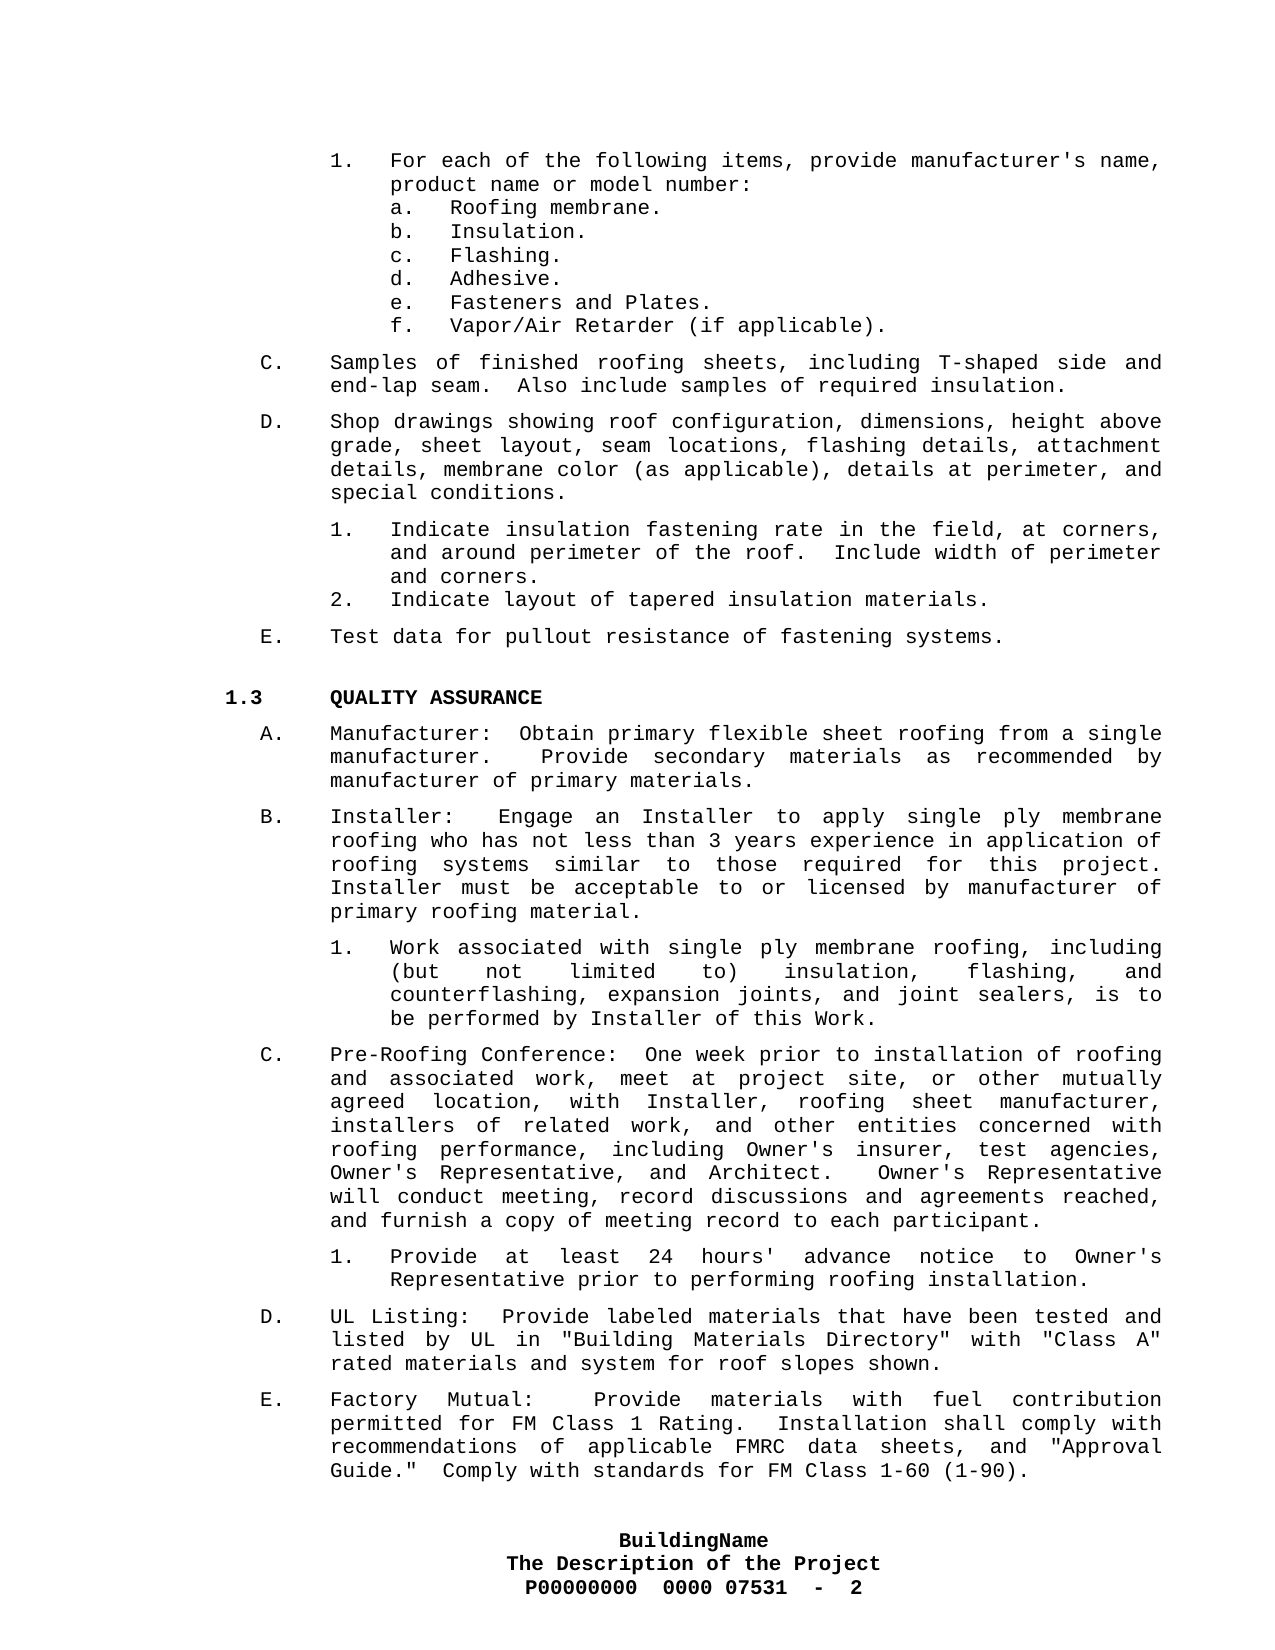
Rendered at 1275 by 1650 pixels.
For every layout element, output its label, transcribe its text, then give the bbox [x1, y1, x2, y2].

list Manufacturer: Obtain primary flexible sheet roofing from a single manufacturer. Provide secondary materials as recommended by manufacturer of primary materials. [285, 723, 1162, 794]
list Indicate insulation fastening rate in the field, at corners, and around perimeter of the roof. Include width of perimeter and corners. [330, 518, 1162, 589]
list Shop drawings showing roof configuration, dimensions, height above grade, sheet layout, seam locations, flashing details, attachment details, membrane color (as applicable), details at perimeter, and special conditions. [285, 411, 1162, 506]
list Adhesive. [390, 268, 1162, 292]
list Work associated with single ply membrane roofing, including (but not limited to) insulation, flashing, and counterflashing, expansion joints, and joint sealers, is to be performed by Installer of this Work. [330, 937, 1162, 1032]
list Flashing. [390, 244, 1162, 268]
list Indicate layout of tapered insulation materials. [330, 589, 1162, 613]
list Insulation. [390, 221, 1162, 244]
list Samples of finished roofing sheets, including T-shaped side and end-lap seam. Also include samples of required insulation. [285, 352, 1162, 399]
list Roofing membrane. [390, 197, 1162, 221]
list Pre-Roofing Conference: One week prior to installation of roofing and associated work, meet at project site, or other mutually agreed location, with Installer, roofing sheet manufacturer, installers of related work, and other entities concerned with roofing performance, including Owner's insurer, test agencies, Owner's Representative, and Architect. Owner's Representative will conduct meeting, record discussions and agreements reached, and furnish a copy of meeting record to each participant. [285, 1044, 1162, 1233]
list UL Listing: Provide labeled materials that have been tested and listed by UL in "Building Materials Directory" with "Class A" rated materials and system for roof slopes shown. [285, 1306, 1162, 1377]
list QUALITY ASSURANCE [225, 687, 1162, 710]
list For each of the following items, provide manufacturer's name, product name or model number: [330, 150, 1162, 197]
list Fasteners and Plates. [390, 292, 1162, 316]
list Installer: Engage an Installer to apply single ply membrane roofing who has not less than 3 years experience in application of roofing systems similar to those required for this project. Installer must be acceptable to or licensed by manufacturer of primary roofing material. [285, 806, 1162, 924]
list Vapor/Air Retarder (if applicable). [390, 316, 1162, 339]
list Provide at least 24 hours' advance notice to Owner's Representative prior to performing roofing installation. [330, 1246, 1162, 1293]
list Factory Mutual: Provide materials with fuel contribution permitted for FM Class 1 Rating. Installation shall comply with recommendations of applicable FMRC data sheets, and "Approval Guide." Comply with standards for FM Class 1-60 (1-90). [285, 1389, 1162, 1484]
list Test data for pullout resistance of fastening systems. [285, 626, 1162, 649]
